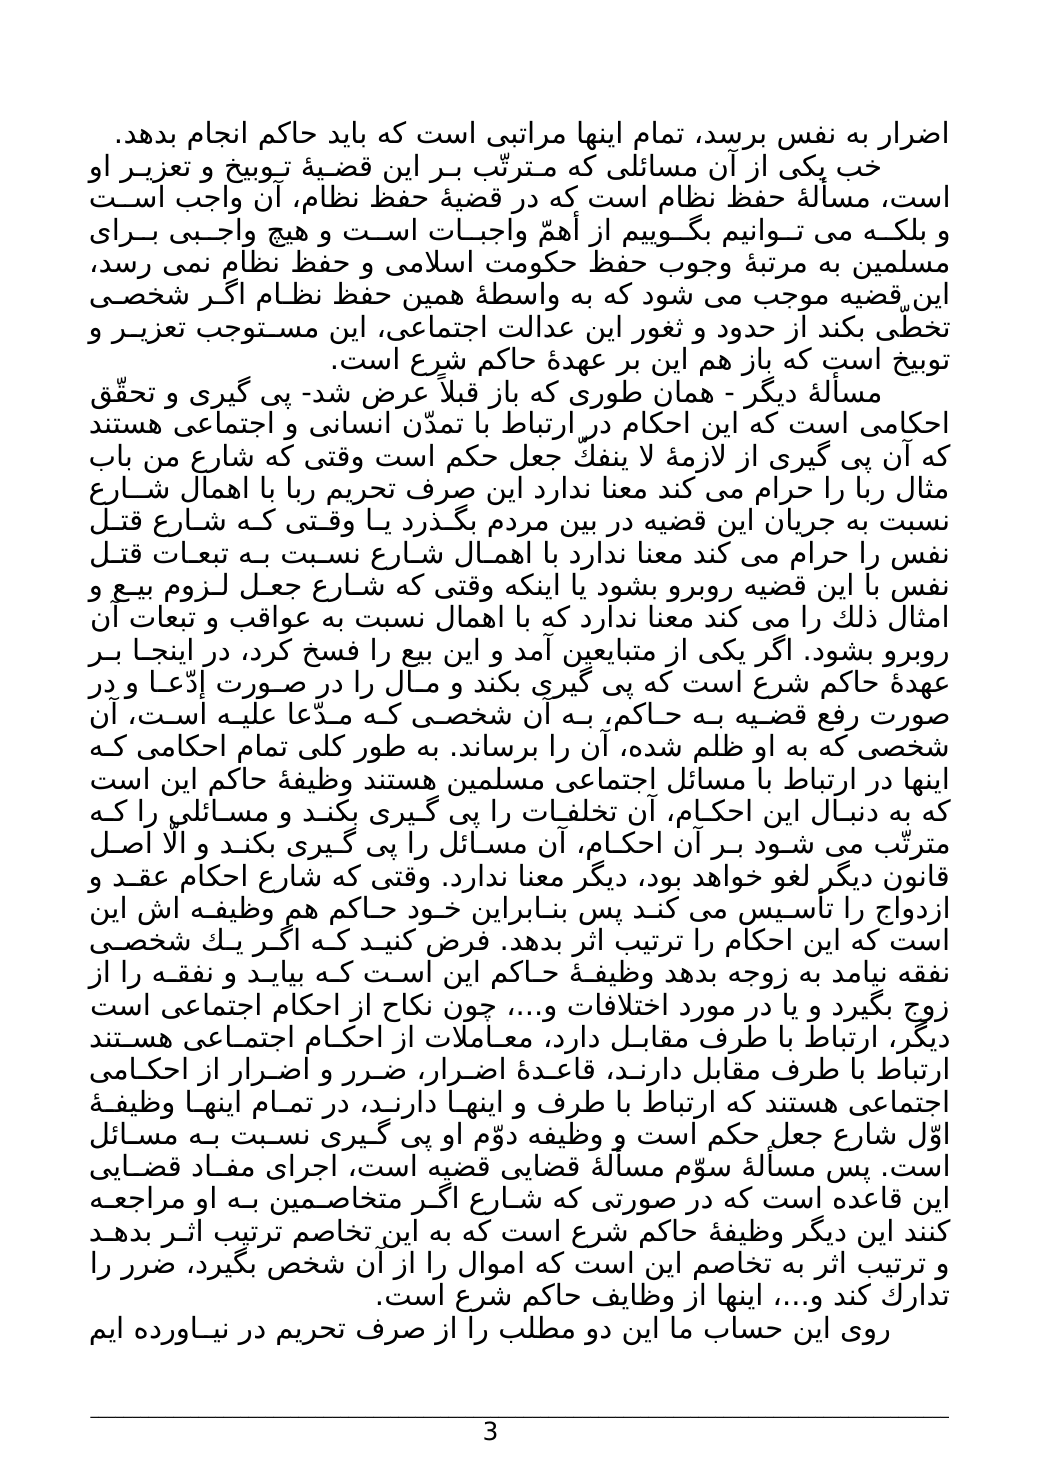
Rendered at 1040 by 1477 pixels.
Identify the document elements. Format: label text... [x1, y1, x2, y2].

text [89, 1313, 951, 1345]
text خب یكی از آن مسائلی كه مترتّب بر این قضیۀ توبیخ و تعزیر او است، مسألۀ حفظ نظام است كه در قضیۀ حفظ نظام، آن واجب است و بلكه می توانیم بگوییم از أهمّ واجبات است و هیچ واجبی برای مسلمین به مرتبۀ وجوب حفظ حكومت اسلامی و حفظ نظام نمی رسد، این قضیه موجب می شود كه به واسطۀ همین حفظ نظام اگر شخصی تخطّی بكند از حدود و ثغور این عدالت اجتماعی، این مستوجب تعزیر و توبیخ است كه باز هم این بر عهدۀ حاكم شرع است. [89, 150, 951, 376]
text مسألۀ دیگر - همان طوری كه باز قبلاً عرض شد- پی گیری و تحقّق احكامی است كه این احكام در ارتباط با تمدّن انسانی و اجتماعی هستند كه آن پی گیری از لازمۀ لا ینفكّ جعل حكم است وقتی كه شارع من باب مثال ربا را حرام می کند معنا ندارد این صرف تحریم ربا با اهمال شارع نسبت به جریان این قضیه در بین مردم بگذرد یا وقتی كه شارع قتل نفس را حرام می كند معنا ندارد با اهمال شارع نسبت به تبعات قتل نفس با این قضیه روبرو بشود یا اینكه وقتی كه شارع جعل لزوم بیع و امثال ذلك را می كند معنا ندارد كه با اهمال نسبت به عواقب و تبعات آن روبرو بشود. اگر یكی از متبایعین آمد و این بیع را فسخ كرد، در اینجا بر عهدۀ حاكم شرع است كه پی گیری بكند و مال را در صورت إدّعا و در صورت رفع قضیه به حاكم، به آن شخصی كه مدّعا علیه است، آن شخصی كه به او ظلم شده، آن را برساند. به طور كلی تمام احكامی كه اینها در ارتباط با مسائل اجتماعی مسلمین هستند وظیفۀ حاكم این است كه به دنبال این احكام، آن تخلفات را پی گیری بكند و مسائلی را كه مترتّب می شود بر آن احكام، آن مسائل را پی گیری بكند و الّا اصل قانون دیگر لغو خواهد بود، دیگر معنا ندارد. وقتی كه شارع احكام عقد و ازدواج را تأسیس می كند پس بنابراین خود حاكم هم وظیفه اش این است كه این احكام را ترتیب اثر بدهد. فرض كنید كه اگر یك شخصی نفقه نیامد به زوجه بدهد وظیفۀ حاكم این است كه بیاید و نفقه را از زوج بگیرد و یا در مورد اختلافات و...، چون نكاح از احكام اجتماعی است دیگر، ارتباط با طرف مقابل دارد، معاملات از احكام اجتماعی هستند ارتباط با طرف مقابل دارند، قاعدۀ اضرار، ضرر و اضرار از احكامی اجتماعی هستند كه ارتباط با طرف و اینها دارند، در تمام اینها وظیفۀ اوّل شارع جعل حكم است و وظیفه دوّم او پی گیری نسبت به مسائل است. پس مسألۀ سوّم مسألۀ قضایی قضیه است، اجرای مفاد قضایی این قاعده است كه در صورتی كه شارع اگر متخاصمین به او مراجعه كنند این دیگر وظیفۀ حاكم شرع است كه به این تخاصم ترتیب اثر بدهد و ترتیب اثر به تخاصم این است كه اموال را از آن شخص بگیرد، ضرر را تدارك كند و...، اینها از وظایف حاكم شرع است. [89, 376, 951, 1313]
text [89, 118, 951, 150]
